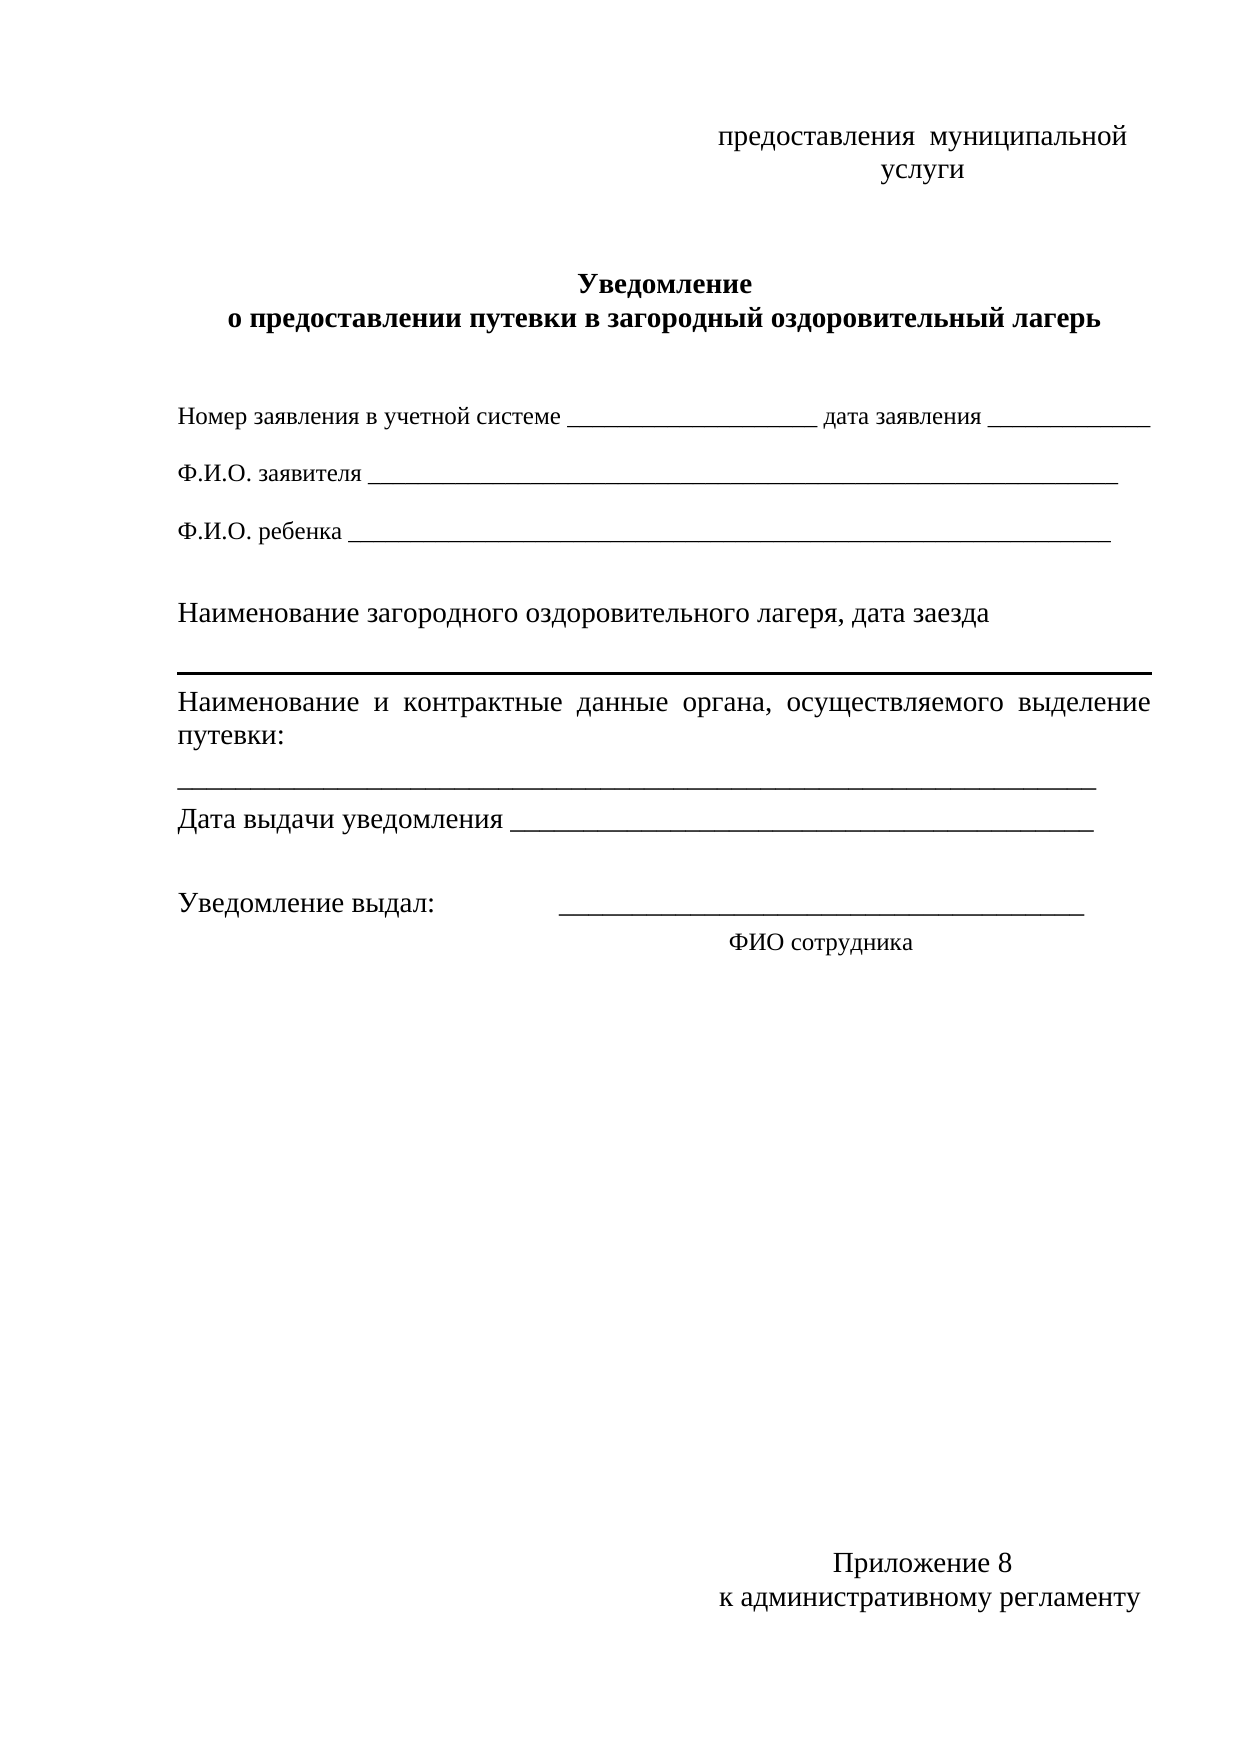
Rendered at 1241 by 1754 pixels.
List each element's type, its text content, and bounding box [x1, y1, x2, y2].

text Ф.И.О. заявителя ____________________________________________________________ [177, 458, 1152, 487]
text о предоставлении путевки в загородный оздоровительный лагерь [177, 300, 1152, 334]
text ФИО сотрудника [177, 927, 1152, 955]
text Приложение 8 [693, 1545, 1152, 1579]
text Уведомление [177, 267, 1152, 300]
text _______________________________________________________________ [177, 759, 1152, 793]
text предоставления муниципальной услуги [693, 118, 1152, 185]
text Уведомление выдал: ____________________________________ [177, 885, 1152, 918]
text Ф.И.О. ребенка _____________________________________________________________ [177, 516, 1152, 544]
text Дата выдачи уведомления ________________________________________ [177, 801, 1152, 834]
text Наименование и контрактные данные органа, осуществляемого выделение путевки: [177, 684, 1152, 751]
text Наименование загородного оздоровительного лагеря, дата заезда [177, 595, 1152, 628]
text к административному регламенту [693, 1579, 1152, 1612]
text Номер заявления в учетной системе ____________________ дата заявления _____________ [177, 401, 1152, 429]
